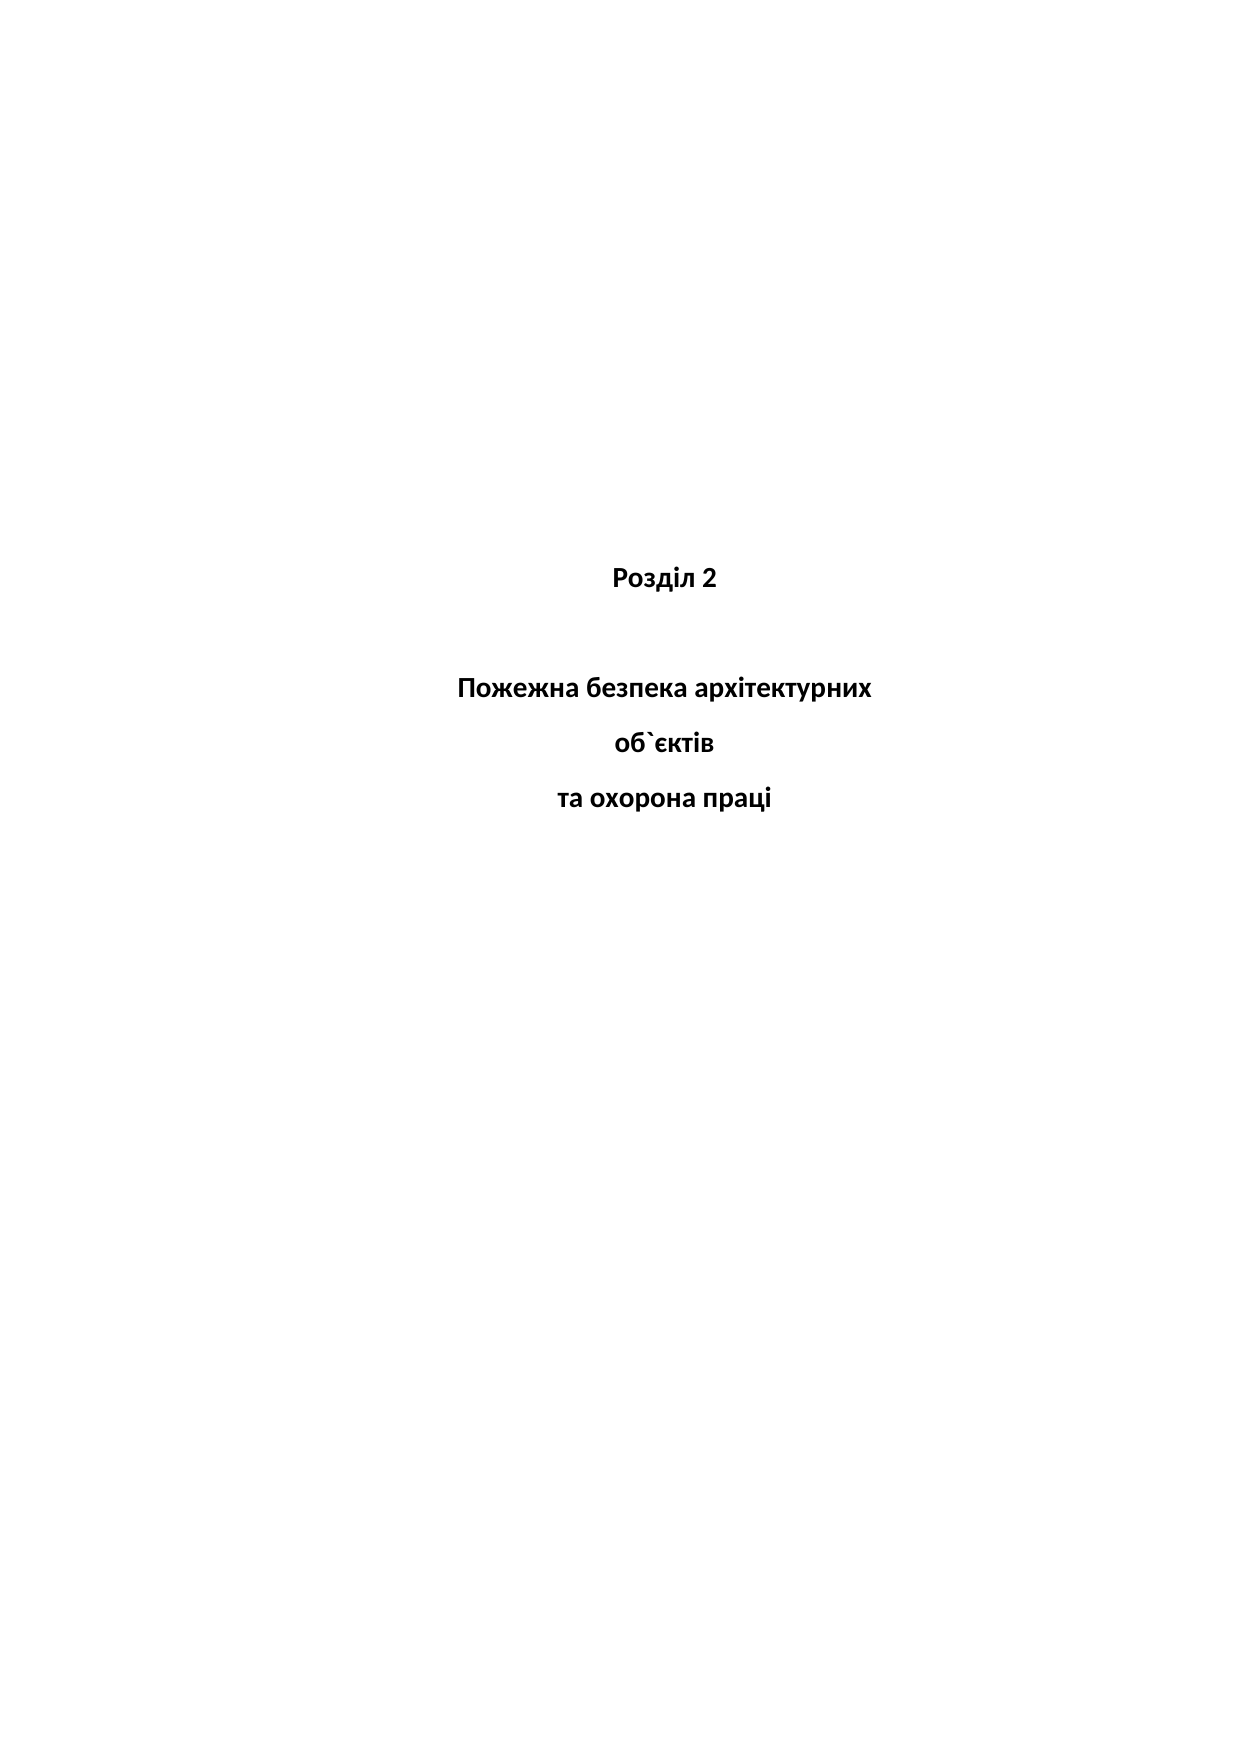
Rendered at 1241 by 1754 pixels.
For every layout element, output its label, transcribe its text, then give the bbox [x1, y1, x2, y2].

text Пожежна безпека архітектурних [177, 669, 1152, 705]
text та охорона праці [177, 779, 1152, 815]
text об`єктів [177, 724, 1152, 760]
text Розділ 2 [177, 559, 1152, 594]
